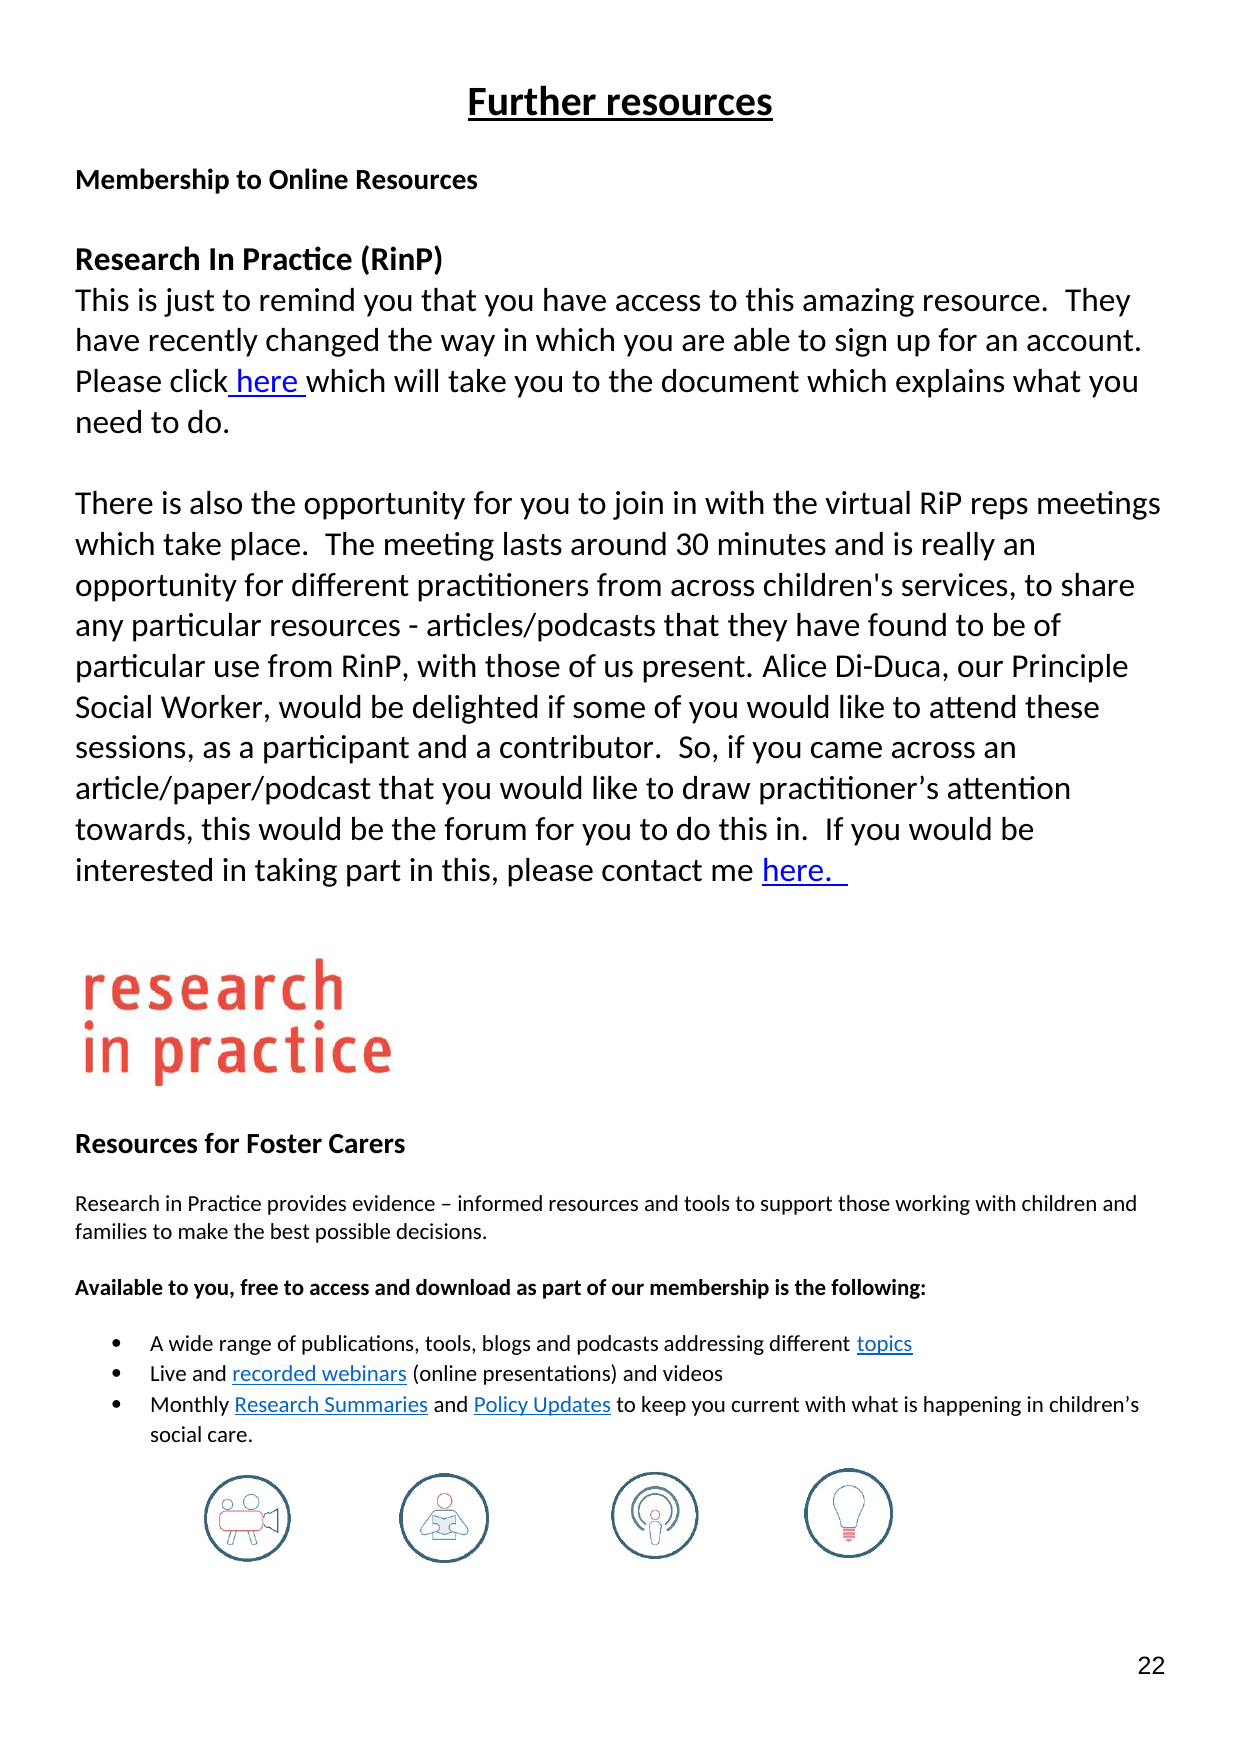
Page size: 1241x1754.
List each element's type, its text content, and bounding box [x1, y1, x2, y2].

text Available to you, free to access and download as part of our membership is the following: [75, 1273, 1165, 1301]
picture [804, 1468, 893, 1558]
text Membership to Online Resources [75, 161, 1165, 197]
picture [399, 1473, 489, 1563]
list A wide range of publications, tools, blogs and podcasts addressing different topics [112, 1329, 1165, 1357]
text Further resources [75, 75, 1165, 126]
list Live and recorded webinars (online presentations) and videos [112, 1359, 1165, 1388]
text Research in Practice provides evidence – informed resources and tools to support those working with children and families to make the best possible decisions. [75, 1189, 1165, 1245]
text Research In Practice (RinP) This is just to remind you that you have access to this amazing resource. They have recently changed the way in which you are able to sign up for an account. Please click here which will take you to the document which explains what you need to do. There is also the opportunity for you to join in with the virtual RiP reps meetings which take place. The meeting lasts around 30 minutes and is really an opportunity for different practitioners from across children's services, to share any particular resources - articles/podcasts that they have found to be of particular use from RinP, with those of us present. Alice Di-Duca, our Principle Social Worker, would be delighted if some of you would like to attend these sessions, as a participant and a contributor. So, if you came across an article/paper/podcast that you would like to draw practitioner’s attention towards, this would be the forum for you to do this in. If you would be interested in taking part in this, please contact me here. [75, 238, 1165, 958]
text Resources for Foster Carers [75, 1126, 1165, 1161]
list Monthly Research Summaries and Policy Updates to keep you current with what is happening in children’s social care. [112, 1390, 1165, 1448]
picture [202, 1473, 292, 1563]
picture [610, 1470, 699, 1560]
picture [75, 958, 397, 1090]
